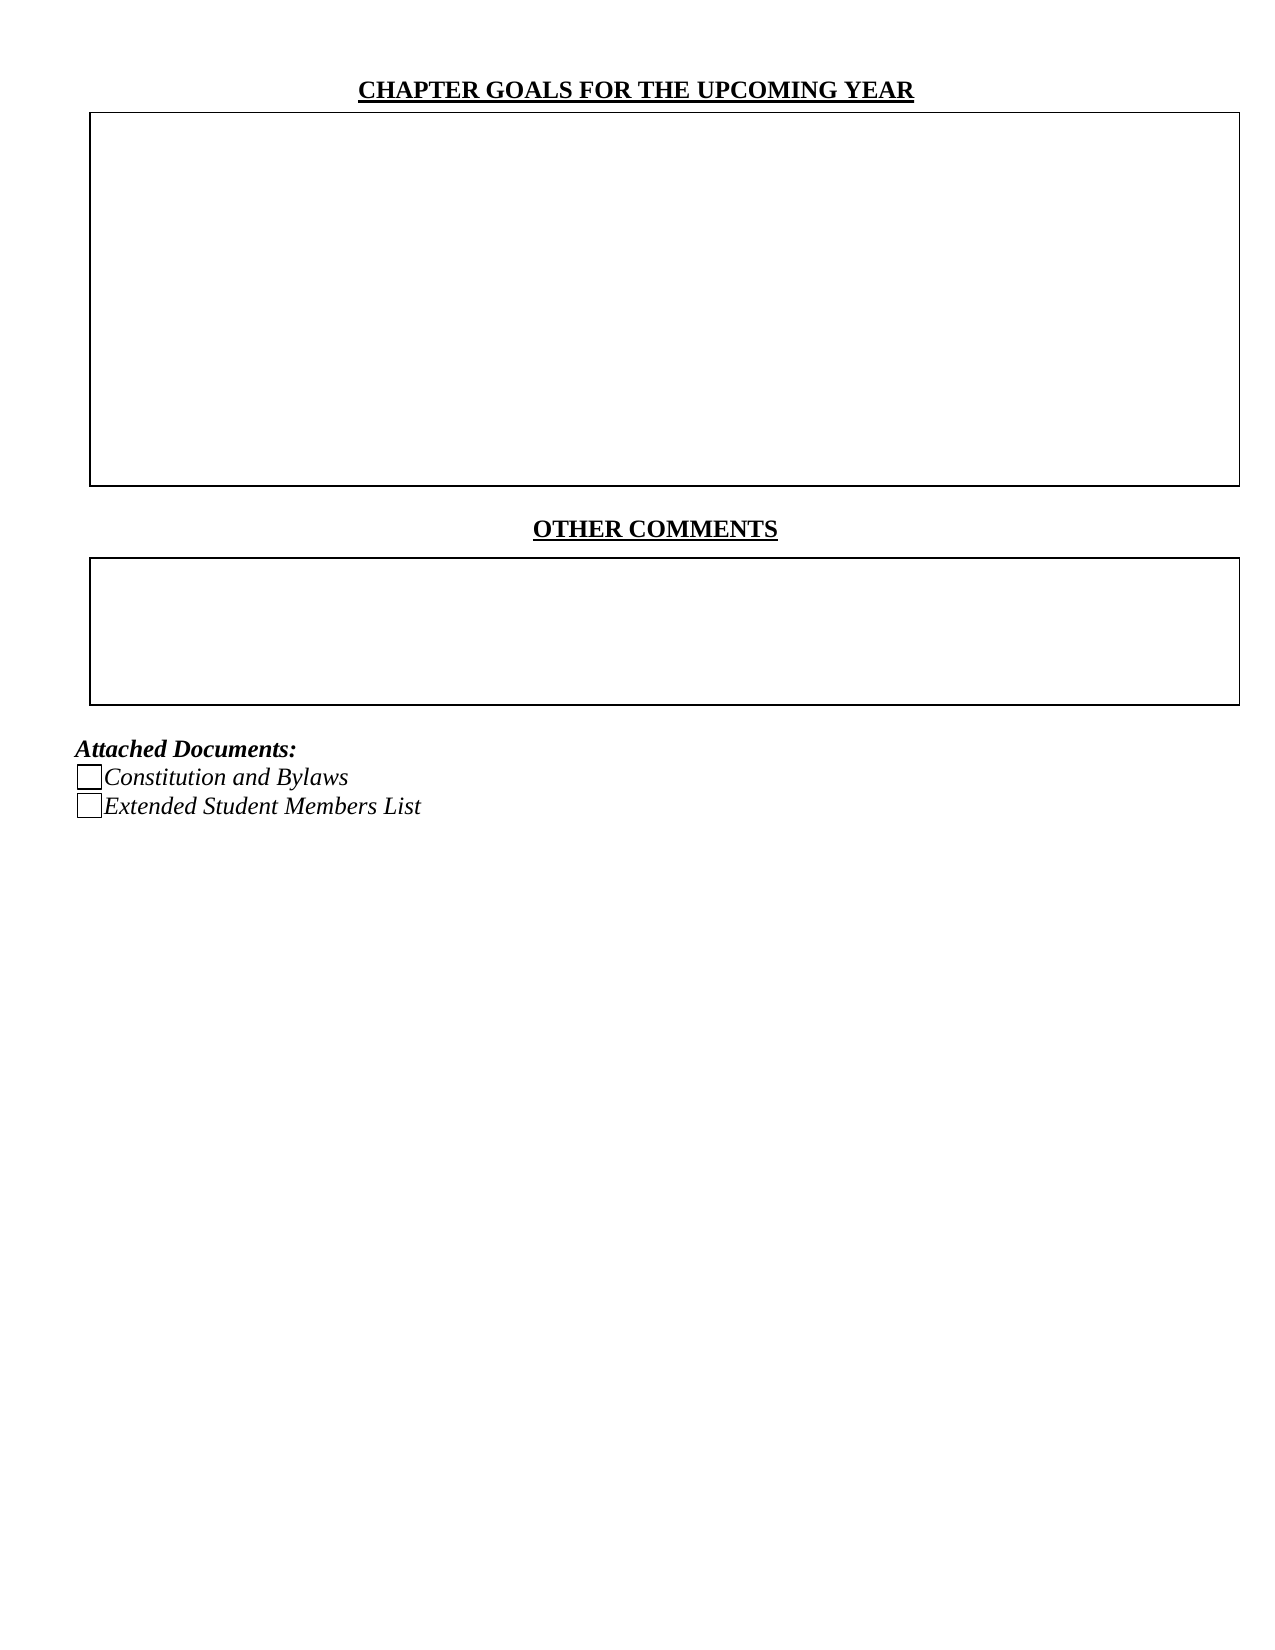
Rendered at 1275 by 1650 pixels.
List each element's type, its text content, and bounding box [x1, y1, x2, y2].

subtitle CHAPTER GOALS FOR THE UPCOMING YEAR [358, 75, 1235, 104]
text Attached Documents: Constitution and Bylaws [75, 734, 350, 791]
text Extended Student Members List [104, 791, 1235, 820]
text OTHER COMMENTS [75, 514, 1235, 543]
